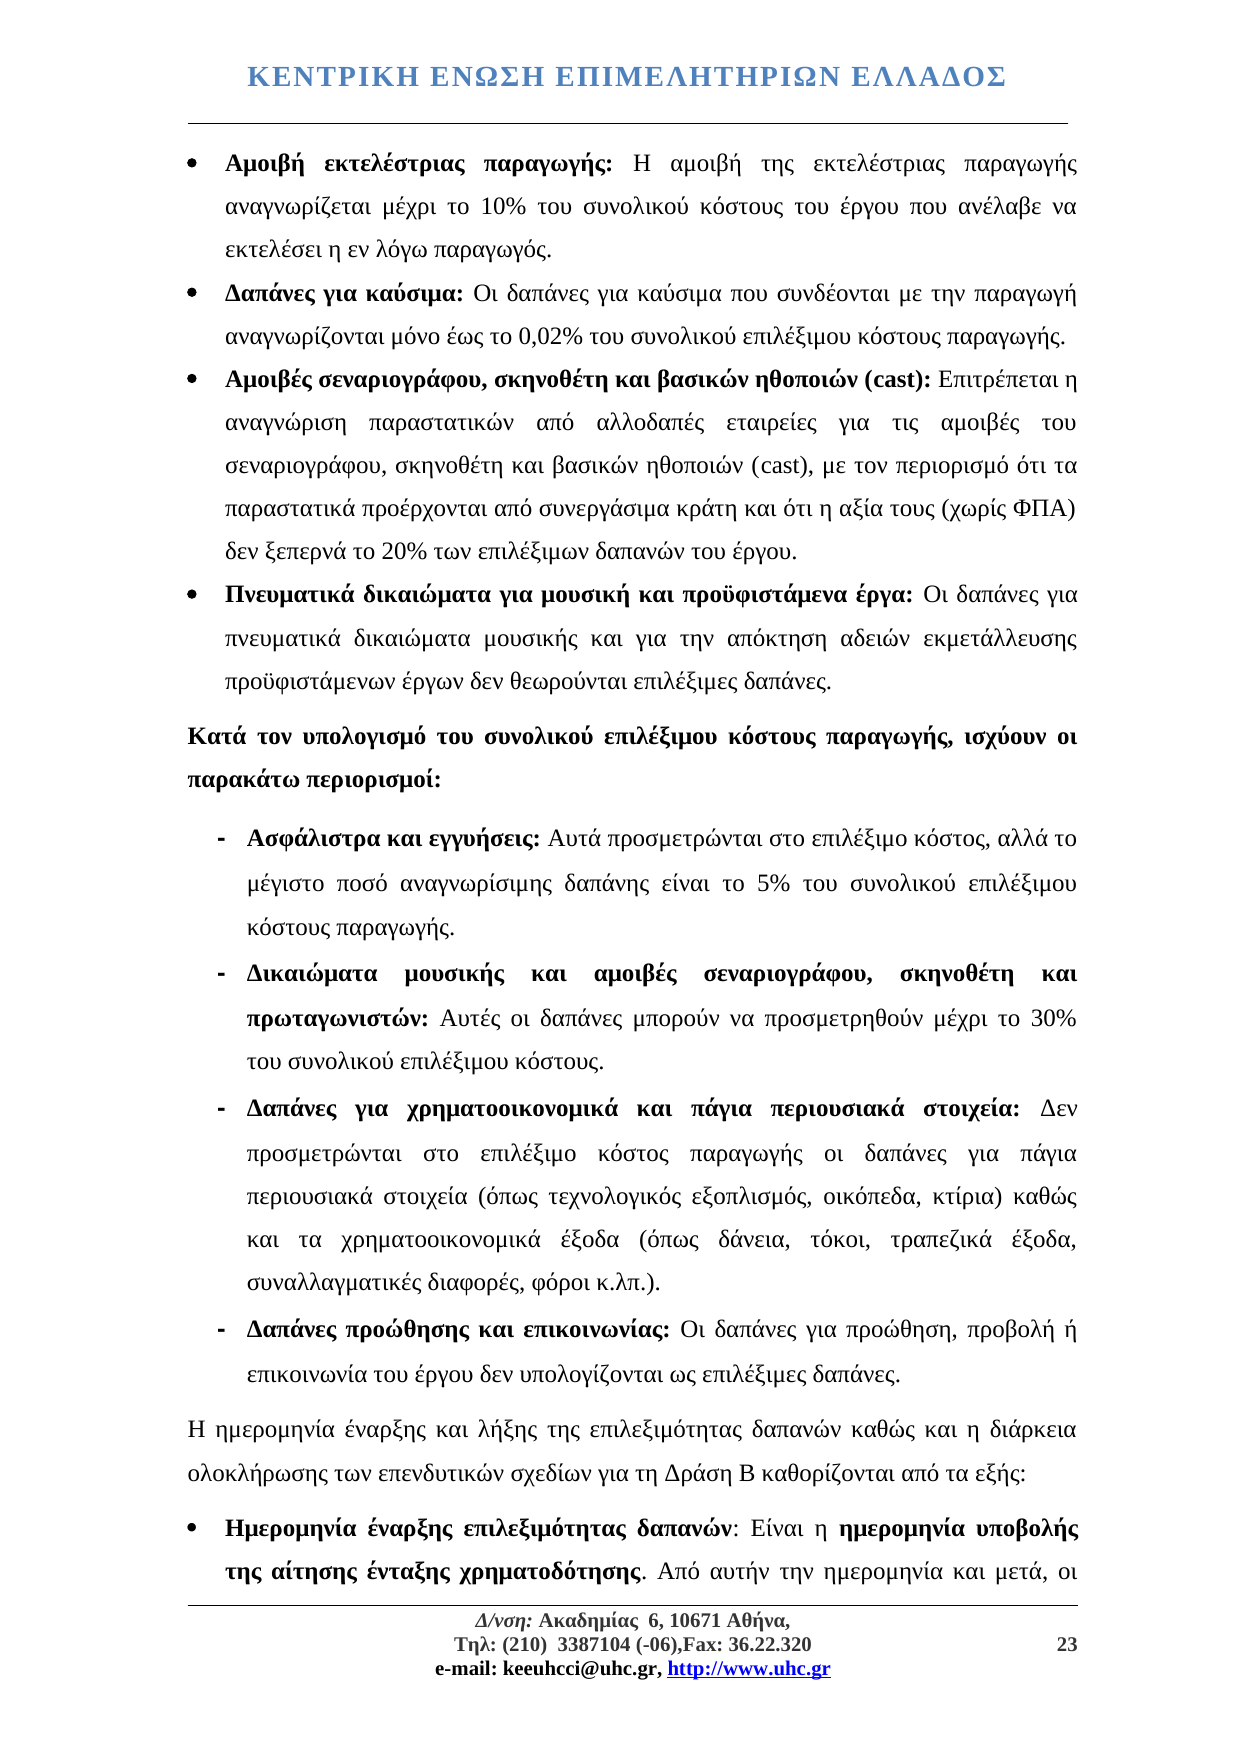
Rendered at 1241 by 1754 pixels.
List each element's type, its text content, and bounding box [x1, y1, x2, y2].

text Η ημερομηνία έναρξης και λήξης της επιλεξιμότητας δαπανών καθώς και η διάρκεια ολοκλήρωσης των επενδυτικών σχεδίων για τη Δράση Β καθορίζονται από τα εξής: [187, 1414, 1078, 1486]
list Ασφάλιστρα και εγγυήσεις: Αυτά προσμετρώνται στο επιλέξιμο κόστος, αλλά το μέγιστο ποσό αναγνωρίσιμης δαπάνης είναι το 5% του συνολικού επιλέξιμου κόστους παραγωγής. [217, 820, 1078, 940]
list Δαπάνες για χρηματοοικονομικά και πάγια περιουσιακά στοιχεία: Δεν προσμετρώνται στο επιλέξιμο κόστος παραγωγής οι δαπάνες για πάγια περιουσιακά στοιχεία (όπως τεχνολογικός εξοπλισμός, οικόπεδα, κτίρια) καθώς και τα χρηματοοικονομικά έξοδα (όπως δάνεια, τόκοι, τραπεζικά έξοδα, συναλλαγματικές διαφορές, φόροι κ.λπ.). [217, 1089, 1078, 1296]
list Δικαιώματα μουσικής και αμοιβές σεναριογράφου, σκηνοθέτη και πρωταγωνιστών: Αυτές οι δαπάνες μπορούν να προσμετρηθούν μέχρι το 30% του συνολικού επιλέξιμου κόστους. [217, 955, 1078, 1075]
list Πνευματικά δικαιώματα για μουσική και προϋφιστάμενα έργα: Οι δαπάνες για πνευματικά δικαιώματα μουσικής και για την απόκτηση αδειών εκμετάλλευσης προϋφιστάμενων έργων δεν θεωρούνται επιλέξιμες δαπάνες. [187, 579, 1078, 694]
list Αμοιβές σεναριογράφου, σκηνοθέτη και βασικών ηθοποιών (cast): Επιτρέπεται η αναγνώριση παραστατικών από αλλοδαπές εταιρείες για τις αμοιβές του σεναριογράφου, σκηνοθέτη και βασικών ηθοποιών (cast), με τον περιορισμό ότι τα παραστατικά προέρχονται από συνεργάσιμα κράτη και ότι η αξία τους (χωρίς ΦΠΑ) δεν ξεπερνά το 20% των επιλέξιμων δαπανών του έργου. [187, 364, 1078, 565]
text Κατά τον υπολογισμό του συνολικού επιλέξιμου κόστους παραγωγής, ισχύουν οι παρακάτω περιορισμοί: [187, 721, 1078, 793]
list Δαπάνες για καύσιμα: Οι δαπάνες για καύσιμα που συνδέονται με την παραγωγή αναγνωρίζονται μόνο έως το 0,02% του συνολικού επιλέξιμου κόστους παραγωγής. [187, 278, 1078, 349]
list Αμοιβή εκτελέστριας παραγωγής: Η αμοιβή της εκτελέστριας παραγωγής αναγνωρίζεται μέχρι το 10% του συνολικού κόστους του έργου που ανέλαβε να εκτελέσει η εν λόγω παραγωγός. [187, 148, 1078, 263]
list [187, 1513, 1078, 1585]
list Δαπάνες προώθησης και επικοινωνίας: Οι δαπάνες για προώθηση, προβολή ή επικοινωνία του έργου δεν υπολογίζονται ως επιλέξιμες δαπάνες. [217, 1310, 1078, 1388]
